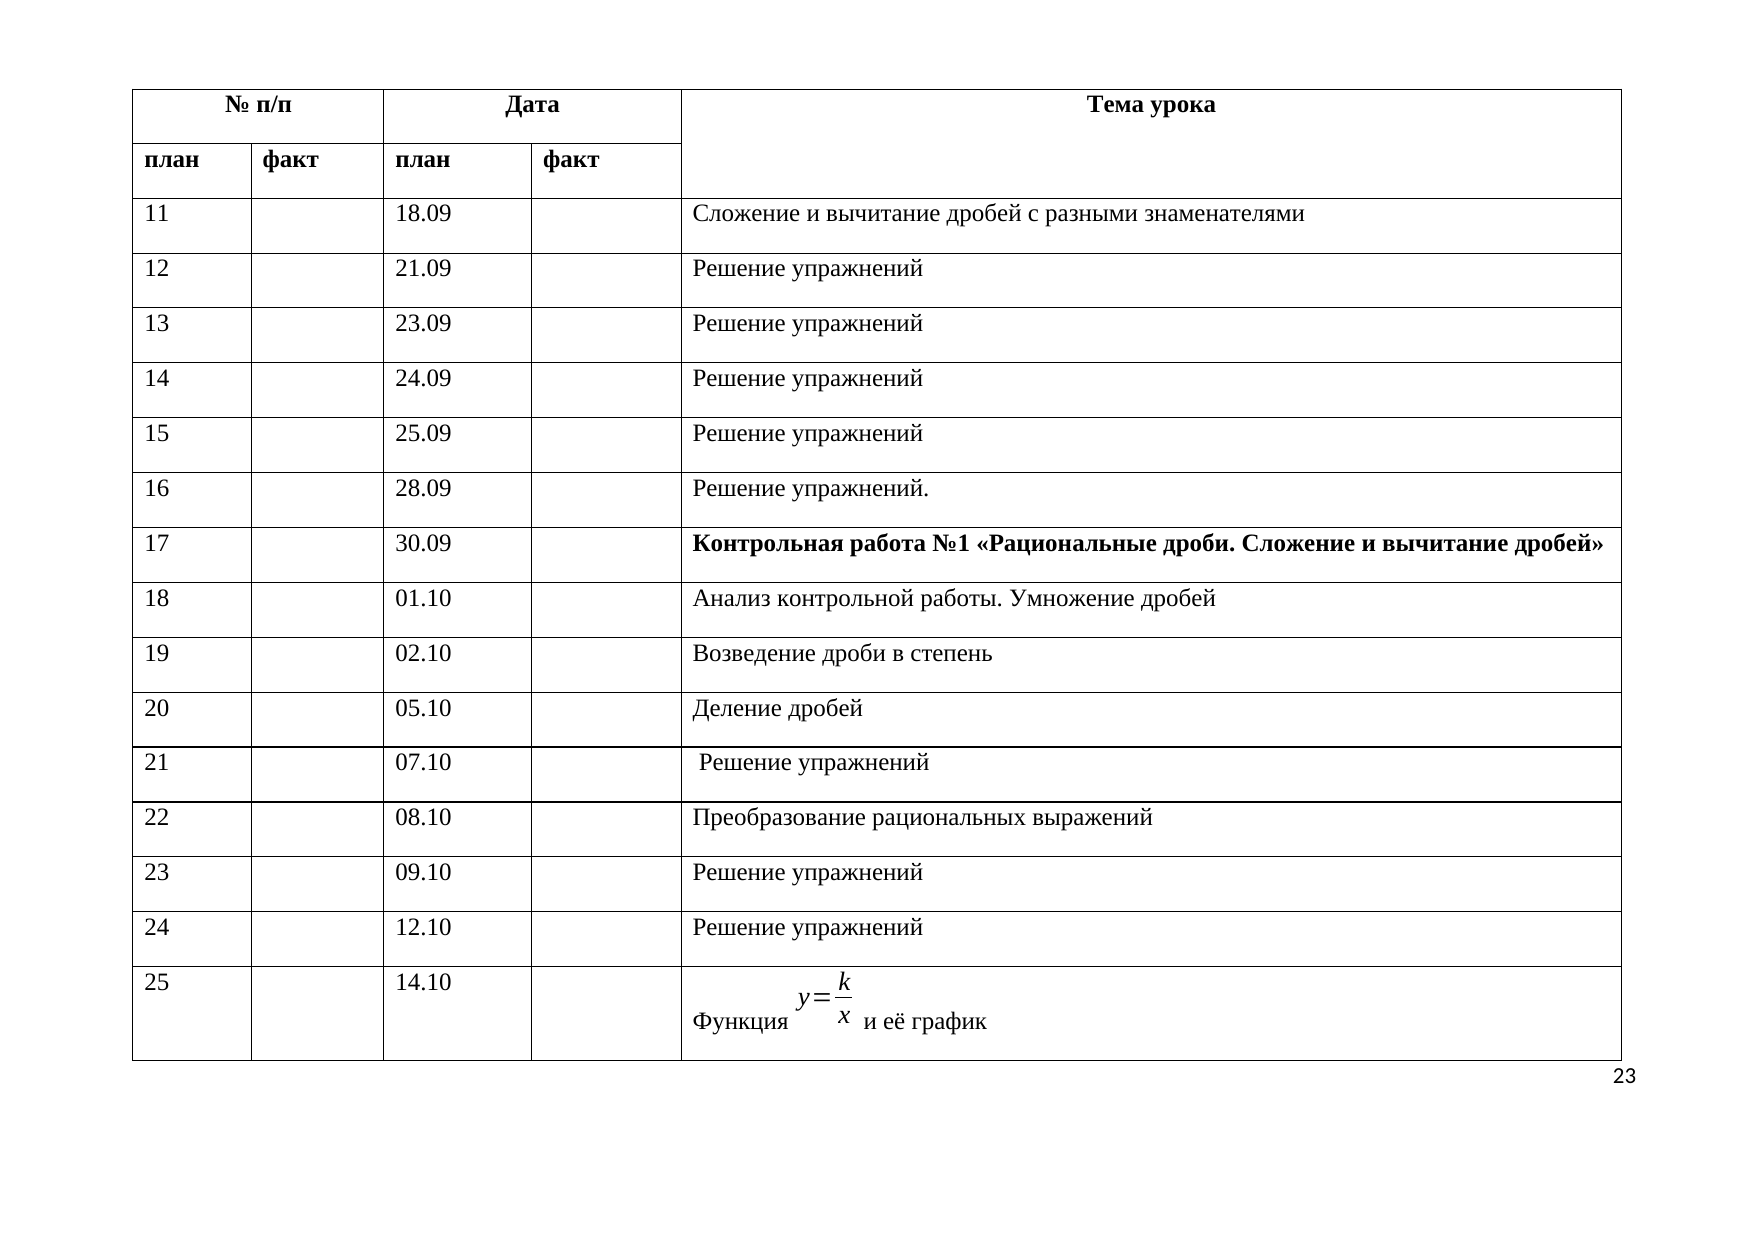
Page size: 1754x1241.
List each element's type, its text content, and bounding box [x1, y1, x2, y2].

table_cell [532, 254, 681, 307]
table_cell [252, 638, 383, 692]
table_cell [252, 308, 383, 362]
table_cell Деление дробей [682, 693, 1621, 746]
table_cell [252, 254, 383, 307]
table_cell 15 [133, 418, 251, 472]
table_cell Контрольная работа №1 «Рациональные дроби. Сложение и вычитание дробей» [682, 528, 1621, 582]
table_cell 18.09 [384, 199, 531, 252]
table_cell 19 [133, 638, 251, 692]
table_cell 24.09 [384, 363, 531, 417]
table_cell Решение упражнений [682, 748, 1621, 801]
table_cell 11 [133, 199, 251, 252]
table_cell Возведение дроби в степень [682, 638, 1621, 692]
table_cell [252, 803, 383, 856]
table_cell 14.10 [384, 967, 531, 1060]
table_cell [252, 693, 383, 746]
table_cell 14 [133, 363, 251, 417]
table_cell Решение упражнений [682, 308, 1621, 362]
table_cell 28.09 [384, 473, 531, 527]
table_cell 09.10 [384, 857, 531, 911]
table_cell Решение упражнений. [682, 473, 1621, 527]
table_cell факт [252, 144, 383, 197]
table_cell 25 [133, 967, 251, 1060]
table_cell [532, 857, 681, 911]
table_cell Решение упражнений [682, 363, 1621, 417]
table_cell [532, 308, 681, 362]
table_cell 05.10 [384, 693, 531, 746]
table_header Дата [384, 90, 681, 143]
table_cell 21.09 [384, 254, 531, 307]
table_cell 21 [133, 748, 251, 801]
table_cell [532, 473, 681, 527]
table_cell 13 [133, 308, 251, 362]
table_cell [252, 363, 383, 417]
table_cell [252, 528, 383, 582]
table_cell 17 [133, 528, 251, 582]
table_cell 24 [133, 912, 251, 966]
table_cell Функция и её график [682, 967, 1621, 1060]
table_cell 01.10 [384, 583, 531, 637]
table_cell план [384, 144, 531, 197]
table_cell [532, 199, 681, 252]
table_header № п/п [133, 90, 383, 143]
table_cell [532, 912, 681, 966]
table_cell 07.10 [384, 748, 531, 801]
table_cell 18 [133, 583, 251, 637]
table_cell Решение упражнений [682, 418, 1621, 472]
table_cell 25.09 [384, 418, 531, 472]
table_cell [252, 473, 383, 527]
table_cell [252, 418, 383, 472]
table_cell [252, 857, 383, 911]
table_cell [532, 638, 681, 692]
table_cell 22 [133, 803, 251, 856]
table_cell [532, 363, 681, 417]
table_cell [252, 912, 383, 966]
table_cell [682, 199, 1621, 252]
table_cell Решение упражнений [682, 912, 1621, 966]
table_cell [252, 748, 383, 801]
table_cell [532, 748, 681, 801]
table_cell 16 [133, 473, 251, 527]
table_cell [532, 418, 681, 472]
table_header Тема урока [682, 90, 1621, 197]
table_cell 08.10 [384, 803, 531, 856]
table_cell план [133, 144, 251, 197]
table_cell факт [532, 144, 681, 197]
table_cell 23.09 [384, 308, 531, 362]
table_cell [532, 967, 681, 1060]
table_cell 12 [133, 254, 251, 307]
table_cell [252, 583, 383, 637]
table_cell Преобразование рациональных выражений [682, 803, 1621, 856]
table_cell [532, 803, 681, 856]
table_cell [252, 967, 383, 1060]
table_cell 20 [133, 693, 251, 746]
table_cell [532, 583, 681, 637]
table_cell [532, 693, 681, 746]
table_cell 30.09 [384, 528, 531, 582]
table_cell Решение упражнений [682, 254, 1621, 307]
table_cell 23 [133, 857, 251, 911]
table_cell 02.10 [384, 638, 531, 692]
table_cell [252, 199, 383, 252]
table_cell 12.10 [384, 912, 531, 966]
table_cell [532, 528, 681, 582]
table_cell Решение упражнений [682, 857, 1621, 911]
table_cell Анализ контрольной работы. Умножение дробей [682, 583, 1621, 637]
